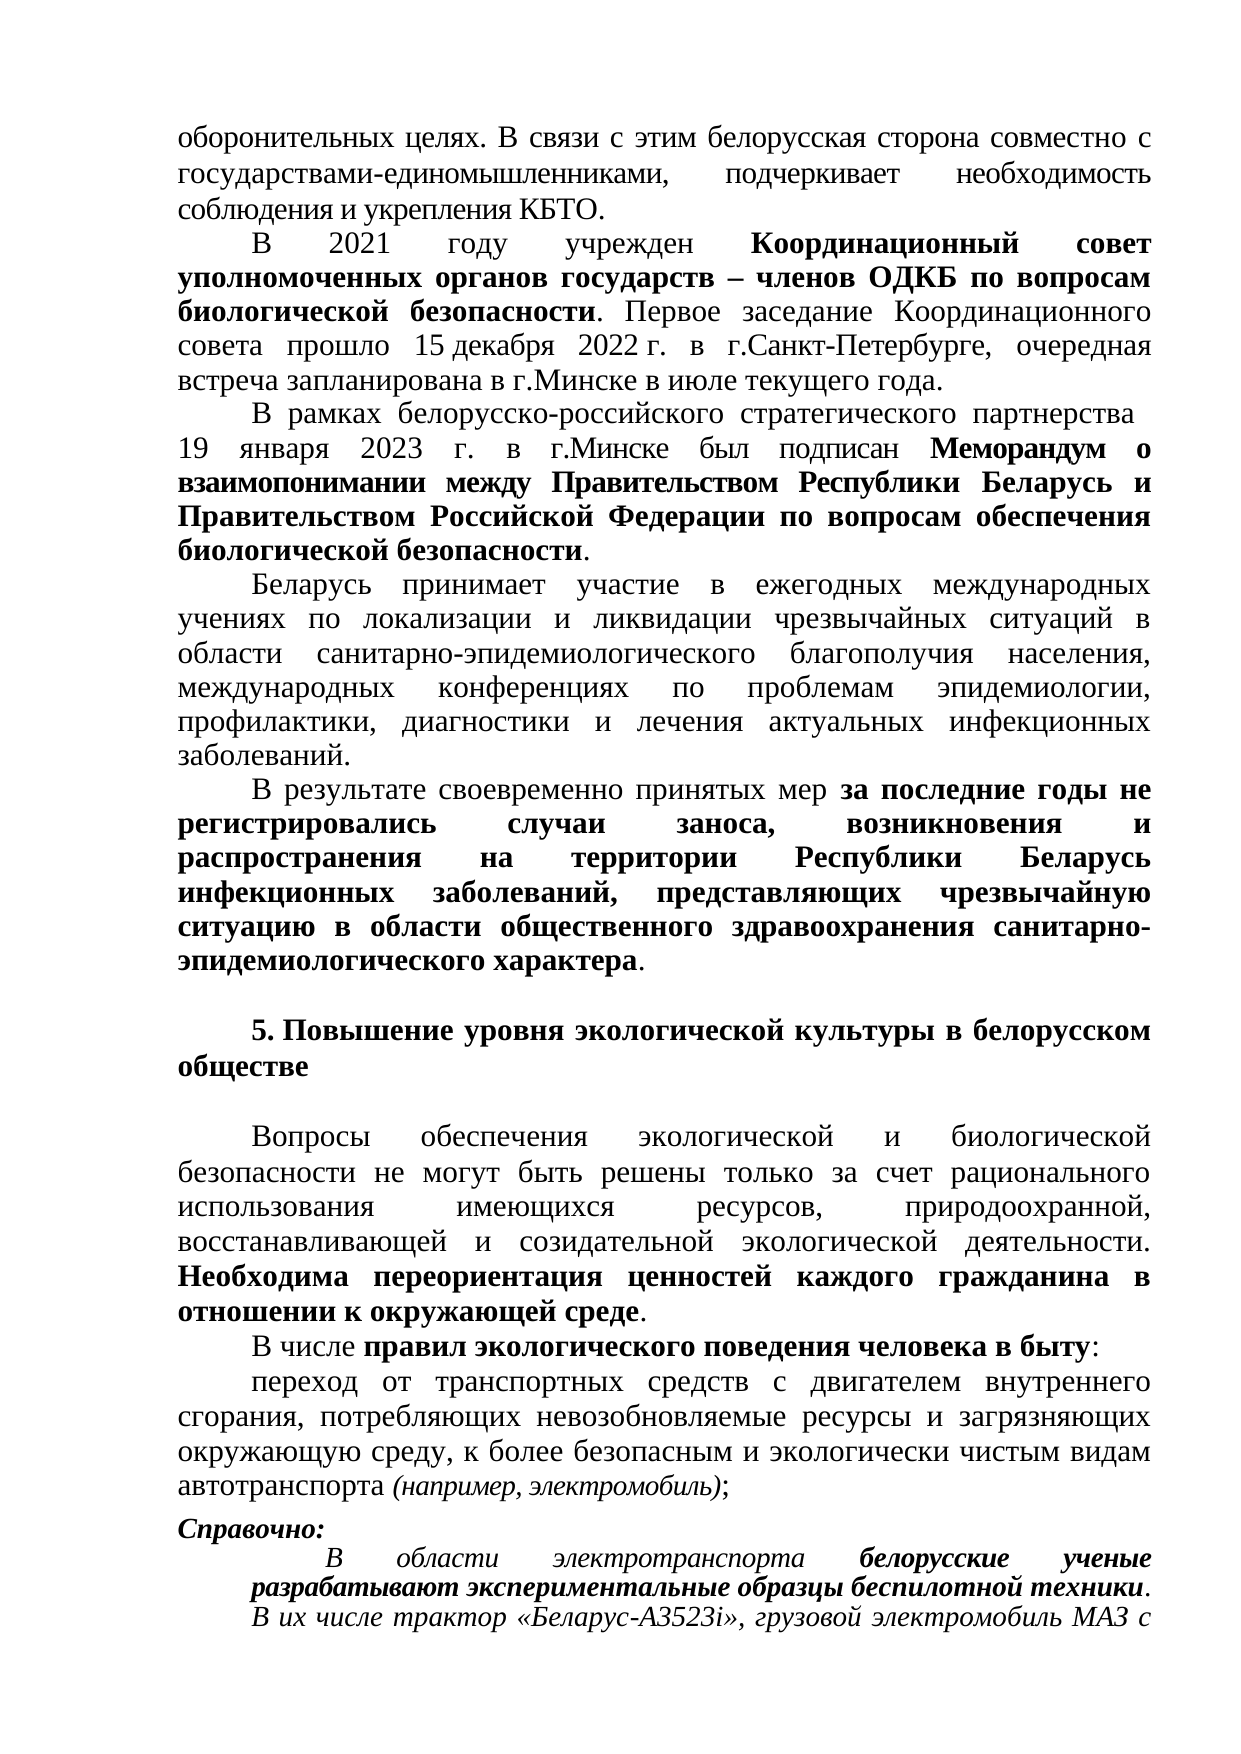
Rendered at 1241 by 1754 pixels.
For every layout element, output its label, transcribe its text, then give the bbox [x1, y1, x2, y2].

text Вопросы обеспечения экологической и биологической безопасности не могут быть решены только за счет рационального использования имеющихся ресурсов, природоохранной, восстанавливающей и созидательной экологической деятельности. Необходима переориентация ценностей каждого гражданина в отношении к окружающей среде. [177, 1119, 1152, 1328]
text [177, 118, 1152, 226]
text 5. Повышение уровня экологической культуры в белорусском обществе [177, 1011, 1152, 1083]
text В 2021 году учрежден Координационный совет уполномоченных органов государств – членов ОДКБ по вопросам биологической безопасности. Первое заседание Координационного совета прошло 15 декабря 2022 г. в г.Санкт-Петербурге, очередная встреча запланирована в г.Минске в июле текущего года. [177, 226, 1152, 397]
text переход от транспортных средств с двигателем внутреннего сгорания, потребляющих невозобновляемые ресурсы и загрязняющих окружающую среду, к более безопасным и экологически чистым видам автотранспорта (например, электромобиль); [177, 1363, 1152, 1503]
text В результате своевременно принятых мер за последние годы не регистрировались случаи заноса, возникновения и распространения на территории Республики Беларусь инфекционных заболеваний, представляющих чрезвычайную ситуацию в области общественного здравоохранения санитарно-эпидемиологического характера. [177, 772, 1152, 977]
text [251, 1544, 1152, 1632]
text В числе правил экологического поведения человека в быту: [177, 1328, 1152, 1363]
text В рамках белорусско-российского стратегического партнерства 19 января 2023 г. в г.Минске был подписан Меморандум о взаимопонимании между Правительством Республики Беларусь и Правительством Российской Федерации по вопросам обеспечения биологической безопасности. [177, 397, 1152, 567]
text Справочно: [177, 1515, 1152, 1544]
text Беларусь принимает участие в ежегодных международных учениях по локализации и ликвидации чрезвычайных ситуаций в области санитарно-эпидемиологического благополучия населения, международных конференциях по проблемам эпидемиологии, профилактики, диагностики и лечения актуальных инфекционных заболеваний. [177, 567, 1152, 772]
